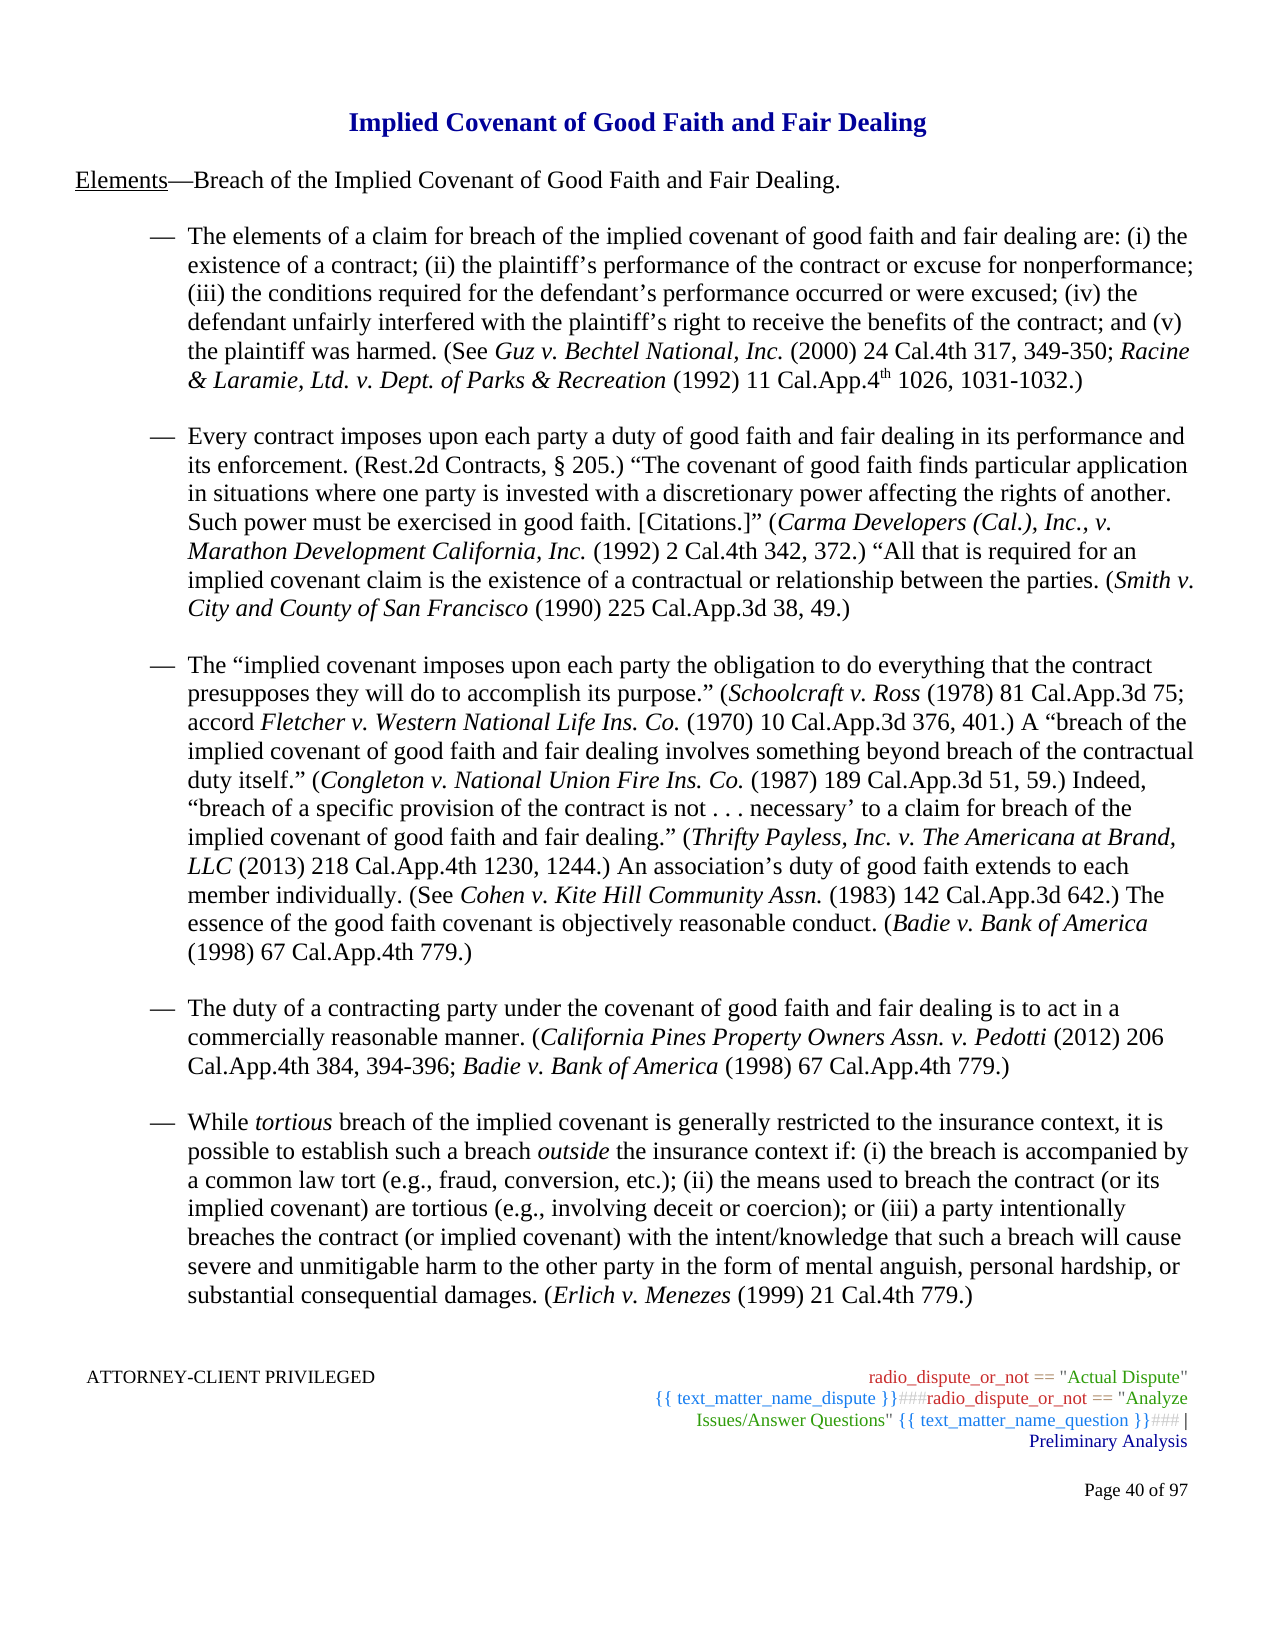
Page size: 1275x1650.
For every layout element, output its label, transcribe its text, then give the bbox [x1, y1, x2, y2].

text — The elements of a claim for breach of the implied covenant of good faith and fair dealing are: (i) the existence of a contract; (ii) the plaintiff’s performance of the contract or excuse for nonperformance; (iii) the conditions required for the defendant’s performance occurred or were excused; (iv) the defendant unfairly interfered with the plaintiff’s right to receive the benefits of the contract; and (v) the plaintiff was harmed. (See Guz v. Bechtel National, Inc. (2000) 24 Cal.4th 317, 349-350; Racine & Laramie, Ltd. v. Dept. of Parks & Recreation (1992) 11 Cal.App.4th 1026, 1031-1032.) [150, 221, 1200, 393]
text — Every contract imposes upon each party a duty of good faith and fair dealing in its performance and its enforcement. (Rest.2d Contracts, § 205.) “The covenant of good faith finds particular application in situations where one party is invested with a discretionary power affecting the rights of another. Such power must be exercised in good faith. [Citations.]” (Carma Developers (Cal.), Inc., v. Marathon Development California, Inc. (1992) 2 Cal.4th 342, 372.) “All that is required for an implied covenant claim is the existence of a contractual or relationship between the parties. (Smith v. City and County of San Francisco (1990) 225 Cal.App.3d 38, 49.) [150, 421, 1200, 622]
text — The duty of a contracting party under the covenant of good faith and fair dealing is to act in a commercially reasonable manner. (California Pines Property Owners Assn. v. Pedotti (2012) 206 Cal.App.4th 384, 394-396; Badie v. Bank of America (1998) 67 Cal.App.4th 779.) [150, 993, 1200, 1080]
text — While tortious breach of the implied covenant is generally restricted to the insurance context, it is possible to establish such a breach outside the insurance context if: (i) the breach is accompanied by a common law tort (e.g., fraud, conversion, etc.); (ii) the means used to breach the contract (or its implied covenant) are tortious (e.g., involving deceit or coercion); or (iii) a party intentionally breaches the contract (or implied covenant) with the intent/knowledge that such a breach will cause severe and unmitigable harm to the other party in the form of mental anguish, personal hardship, or substantial consequential damages. (Erlich v. Menezes (1999) 21 Cal.4th 779.) [150, 1107, 1200, 1308]
text — The “implied covenant imposes upon each party the obligation to do everything that the contract presupposes they will do to accomplish its purpose.” (Schoolcraft v. Ross (1978) 81 Cal.App.3d 75; accord Fletcher v. Western National Life Ins. Co. (1970) 10 Cal.App.3d 376, 401.) A “breach of the implied covenant of good faith and fair dealing involves something beyond breach of the contractual duty itself.” (Congleton v. National Union Fire Ins. Co. (1987) 189 Cal.App.3d 51, 59.) Indeed, “breach of a specific provision of the contract is not . . . necessary’ to a claim for breach of the implied covenant of good faith and fair dealing.” (Thrifty Payless, Inc. v. The Americana at Brand, LLC (2013) 218 Cal.App.4th 1230, 1244.) An association’s duty of good faith extends to each member individually. (See Cohen v. Kite Hill Community Assn. (1983) 142 Cal.App.3d 642.) The essence of the good faith covenant is objectively reasonable conduct. (Badie v. Bank of America (1998) 67 Cal.App.4th 779.) [150, 650, 1200, 966]
subtitle Implied Covenant of Good Faith and Fair Dealing [75, 75, 1200, 137]
text Elements—Breach of the Implied Covenant of Good Faith and Fair Dealing. [75, 165, 1200, 193]
